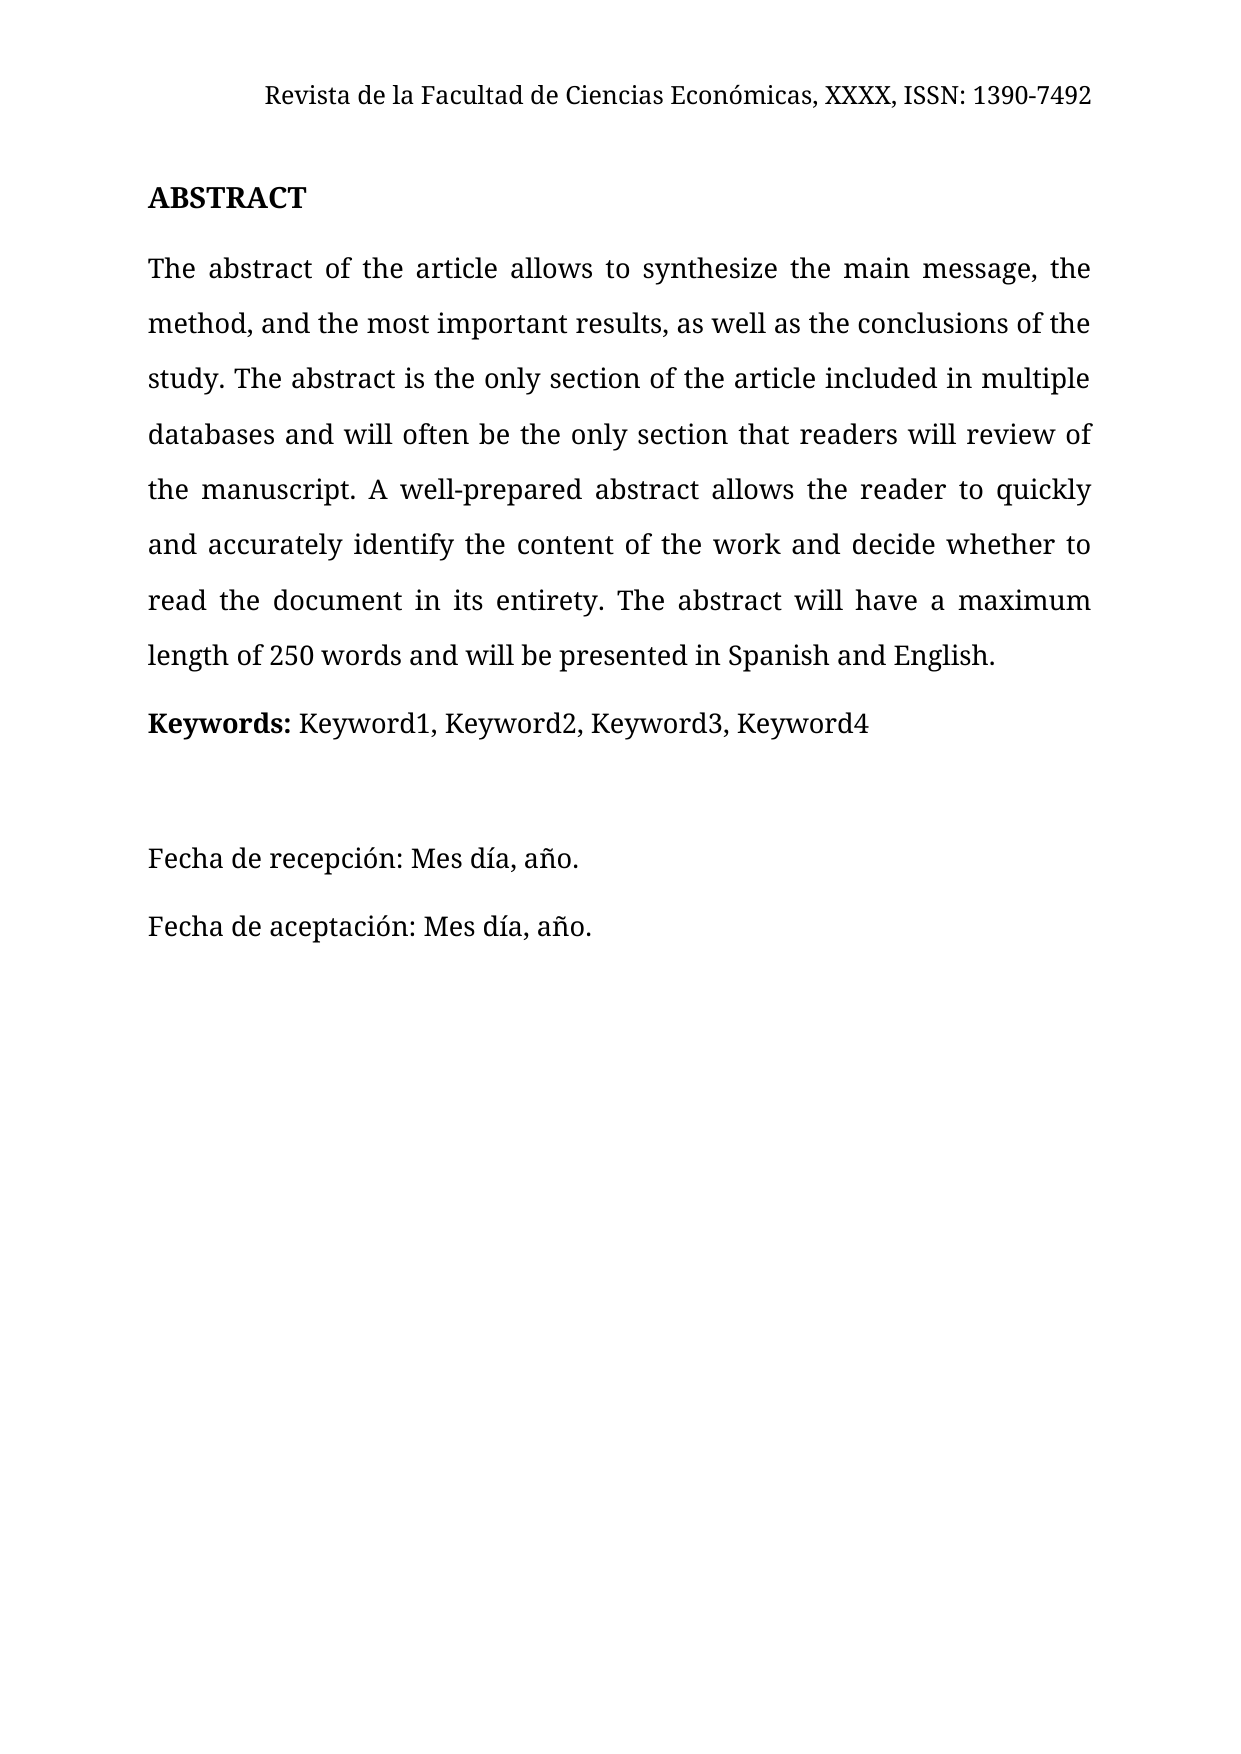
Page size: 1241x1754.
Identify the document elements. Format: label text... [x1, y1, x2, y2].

text ABSTRACT [148, 177, 1092, 217]
text Keywords: Keyword1, Keyword2, Keyword3, Keyword4 [148, 704, 1092, 741]
text Fecha de aceptación: Mes día, año. [148, 908, 1092, 944]
text Fecha de recepción: Mes día, año. [148, 840, 1092, 877]
text The abstract of the article allows to synthesize the main message, the method, and the most important results, as well as the conclusions of the study. The abstract is the only section of the article included in multiple databases and will often be the only section that readers will review of the manuscript. A well-prepared abstract allows the reader to quickly and accurately identify the content of the work and decide whether to read the document in its entirety. The abstract will have a maximum length of 250 words and will be presented in Spanish and English. [148, 249, 1092, 673]
